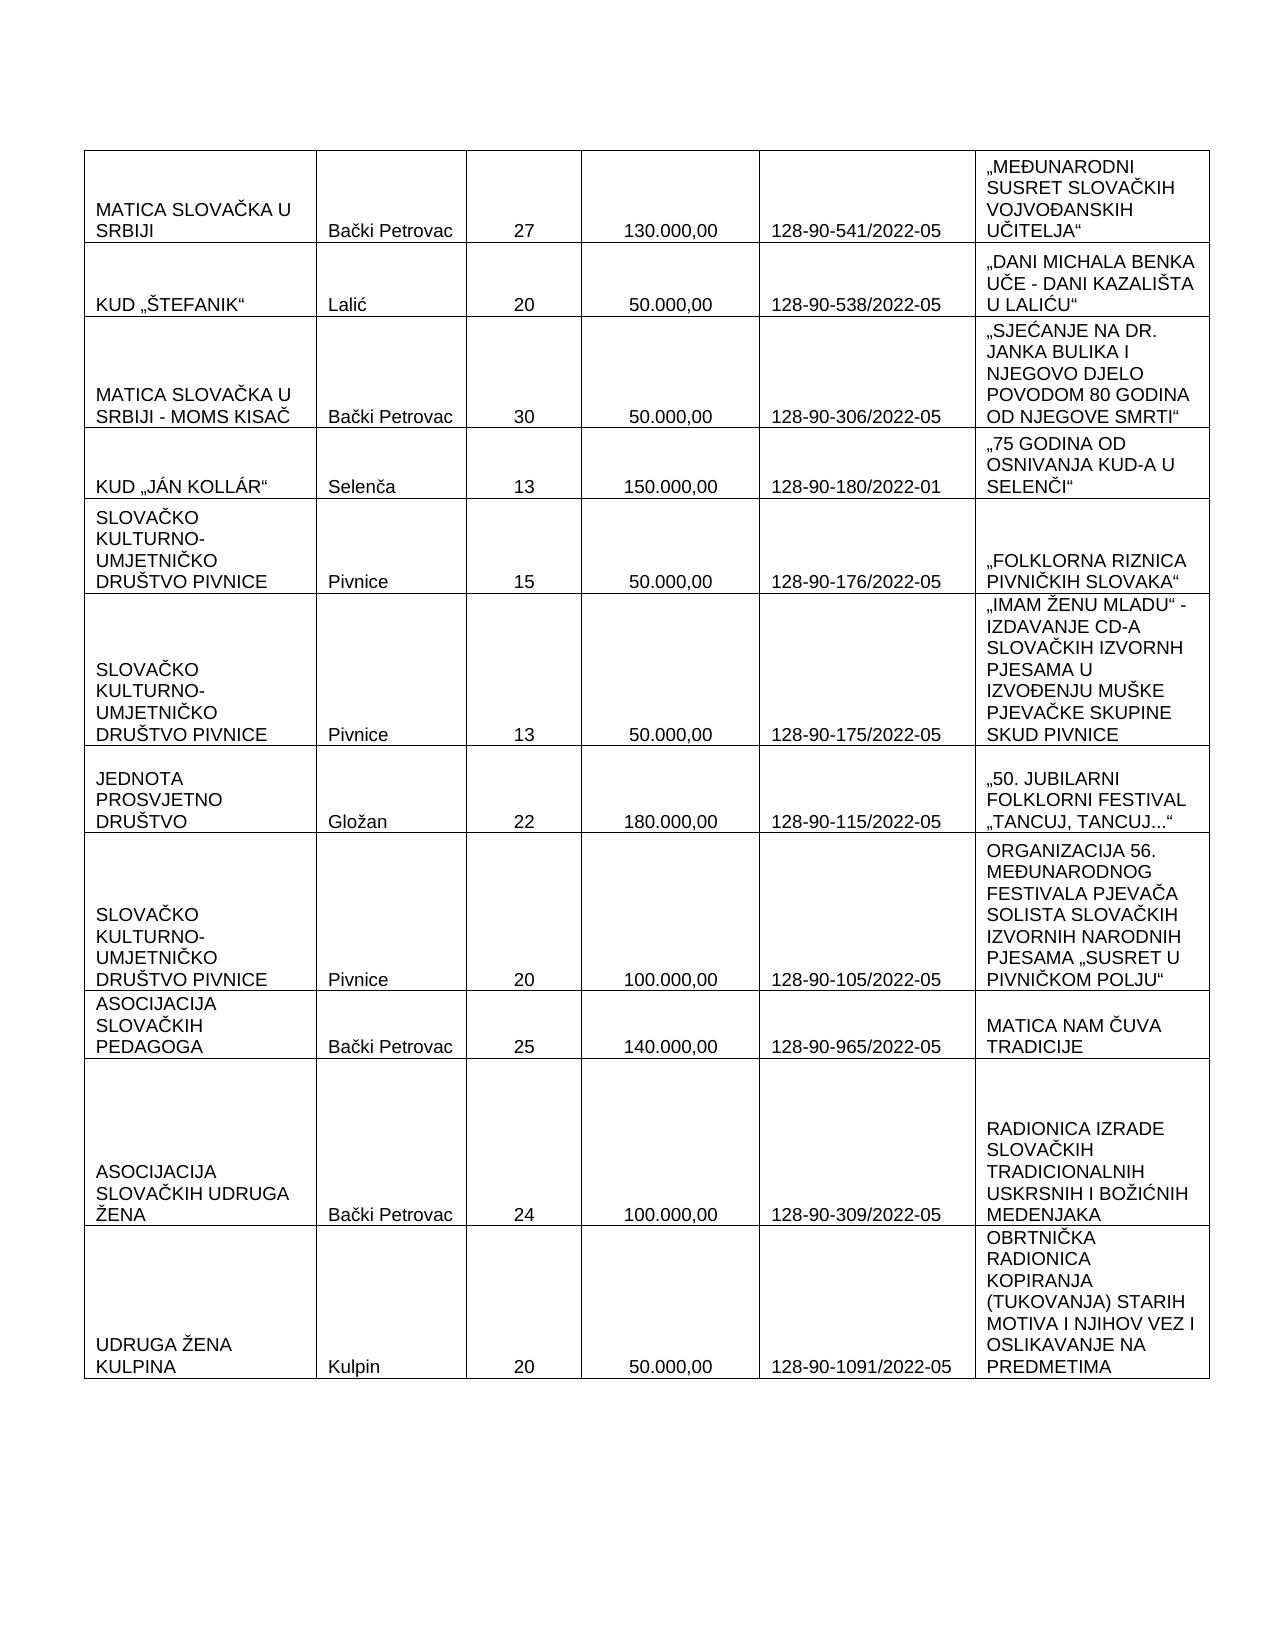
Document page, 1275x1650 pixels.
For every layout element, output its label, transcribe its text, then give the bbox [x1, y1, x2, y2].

table_cell Bački Petrovac [317, 317, 466, 427]
table_cell „50. JUBILARNI FOLKLORNI FESTIVAL „TANCUJ, TANCUJ...“ [976, 746, 1209, 832]
table_cell Bački Petrovac [317, 1059, 466, 1225]
table_cell 50.000,00 [582, 499, 759, 593]
table_cell 128-90-306/2022-05 [760, 317, 975, 427]
table_cell 50.000,00 [582, 317, 759, 427]
table_cell 15 [467, 499, 581, 593]
table_cell OBRTNIČKA RADIONICA KOPIRANJA (TUKOVANJA) STARIH MOTIVA I NJIHOV VEZ I OSLIKAVANJE NA PREDMETIMA [976, 1226, 1209, 1377]
table_cell 100.000,00 [582, 833, 759, 990]
table_cell 50.000,00 [582, 1226, 759, 1377]
table_cell 128-90-115/2022-05 [760, 746, 975, 832]
table_cell „IMAM ŽENU MLADU“ - IZDAVANJE CD-A SLOVAČKIH IZVORNH PJESAMA U IZVOĐENJU MUŠKE PJEVAČKE SKUPINE SKUD PIVNICE [976, 594, 1209, 745]
table_cell Bački Petrovac [317, 991, 466, 1058]
table_cell 128-90-309/2022-05 [760, 1059, 975, 1225]
table_cell ASOCIJACIJA SLOVAČKIH UDRUGA ŽENA [85, 1059, 316, 1225]
table_cell ORGANIZACIJA 56. MEĐUNARODNOG FESTIVALA PJEVAČA SOLISTA SLOVAČKIH IZVORNIH NARODNIH PJESAMA „SUSRET U PIVNIČKOM POLJU“ [976, 833, 1209, 990]
table_cell MATICA NAM ČUVA TRADICIJE [976, 991, 1209, 1058]
table_cell 150.000,00 [582, 428, 759, 497]
table_cell 20 [467, 833, 581, 990]
table_cell 20 [467, 1226, 581, 1377]
table_cell SLOVAČKO KULTURNO-UMJETNIČKO DRUŠTVO PIVNICE [85, 833, 316, 990]
table_cell UDRUGA ŽENA KULPINA [85, 1226, 316, 1377]
table_cell „75 GODINA OD OSNIVANJA KUD-A U SELENČI“ [976, 428, 1209, 497]
table_cell Pivnice [317, 833, 466, 990]
table_cell ASOCIJACIJA SLOVAČKIH PEDAGOGA [85, 991, 316, 1058]
table_cell 180.000,00 [582, 746, 759, 832]
table_cell 24 [467, 1059, 581, 1225]
table_cell MATICA SLOVAČKA U SRBIJI - MOMS KISAČ [85, 317, 316, 427]
table_cell Kulpin [317, 1226, 466, 1377]
table_cell 130.000,00 [582, 151, 759, 242]
table_cell KUD „JÁN KOLLÁR“ [85, 428, 316, 497]
table_cell „SJEĆANJE NA DR. JANKA BULIKA I NJEGOVO DJELO POVODOM 80 GODINA OD NJEGOVE SMRTI“ [976, 317, 1209, 427]
table_cell 20 [467, 243, 581, 316]
table_cell 128-90-538/2022-05 [760, 243, 975, 316]
table_cell Bački Petrovac [317, 151, 466, 242]
table_cell Selenča [317, 428, 466, 497]
table_cell 128-90-1091/2022-05 [760, 1226, 975, 1377]
table_cell 13 [467, 428, 581, 497]
table_cell 13 [467, 594, 581, 745]
table_cell 128-90-175/2022-05 [760, 594, 975, 745]
table_cell 30 [467, 317, 581, 427]
table_cell 128-90-176/2022-05 [760, 499, 975, 593]
table_cell 128-90-541/2022-05 [760, 151, 975, 242]
table_cell „FOLKLORNA RIZNICA PIVNIČKIH SLOVAKA“ [976, 499, 1209, 593]
table_cell 25 [467, 991, 581, 1058]
table_cell JEDNOTA PROSVJETNO DRUŠTVO [85, 746, 316, 832]
table_cell KUD „ŠTEFANIK“ [85, 243, 316, 316]
table_cell 128-90-965/2022-05 [760, 991, 975, 1058]
table_cell 50.000,00 [582, 594, 759, 745]
table_cell 27 [467, 151, 581, 242]
table_cell RADIONICA IZRADE SLOVAČKIH TRADICIONALNIH USKRSNIH I BOŽIĆNIH MEDENJAKA [976, 1059, 1209, 1225]
table_cell 22 [467, 746, 581, 832]
table_cell „DANI MICHALA BENKA UČE - DANI KAZALIŠTA U LALIĆU“ [976, 243, 1209, 316]
table_cell Pivnice [317, 594, 466, 745]
table_cell 128-90-105/2022-05 [760, 833, 975, 990]
table_cell Gložan [317, 746, 466, 832]
table_cell 140.000,00 [582, 991, 759, 1058]
table_cell 128-90-180/2022-01 [760, 428, 975, 497]
table_cell 50.000,00 [582, 243, 759, 316]
table_cell SLOVAČKO KULTURNO-UMJETNIČKO DRUŠTVO PIVNICE [85, 594, 316, 745]
table_cell MATICA SLOVAČKA U SRBIJI [85, 151, 316, 242]
table_cell Lalić [317, 243, 466, 316]
table_cell SLOVAČKO KULTURNO-UMJETNIČKO DRUŠTVO PIVNICE [85, 499, 316, 593]
table_cell 100.000,00 [582, 1059, 759, 1225]
table_cell „MEĐUNARODNI SUSRET SLOVAČKIH VOJVOĐANSKIH UČITELJA“ [976, 151, 1209, 242]
table_cell Pivnice [317, 499, 466, 593]
